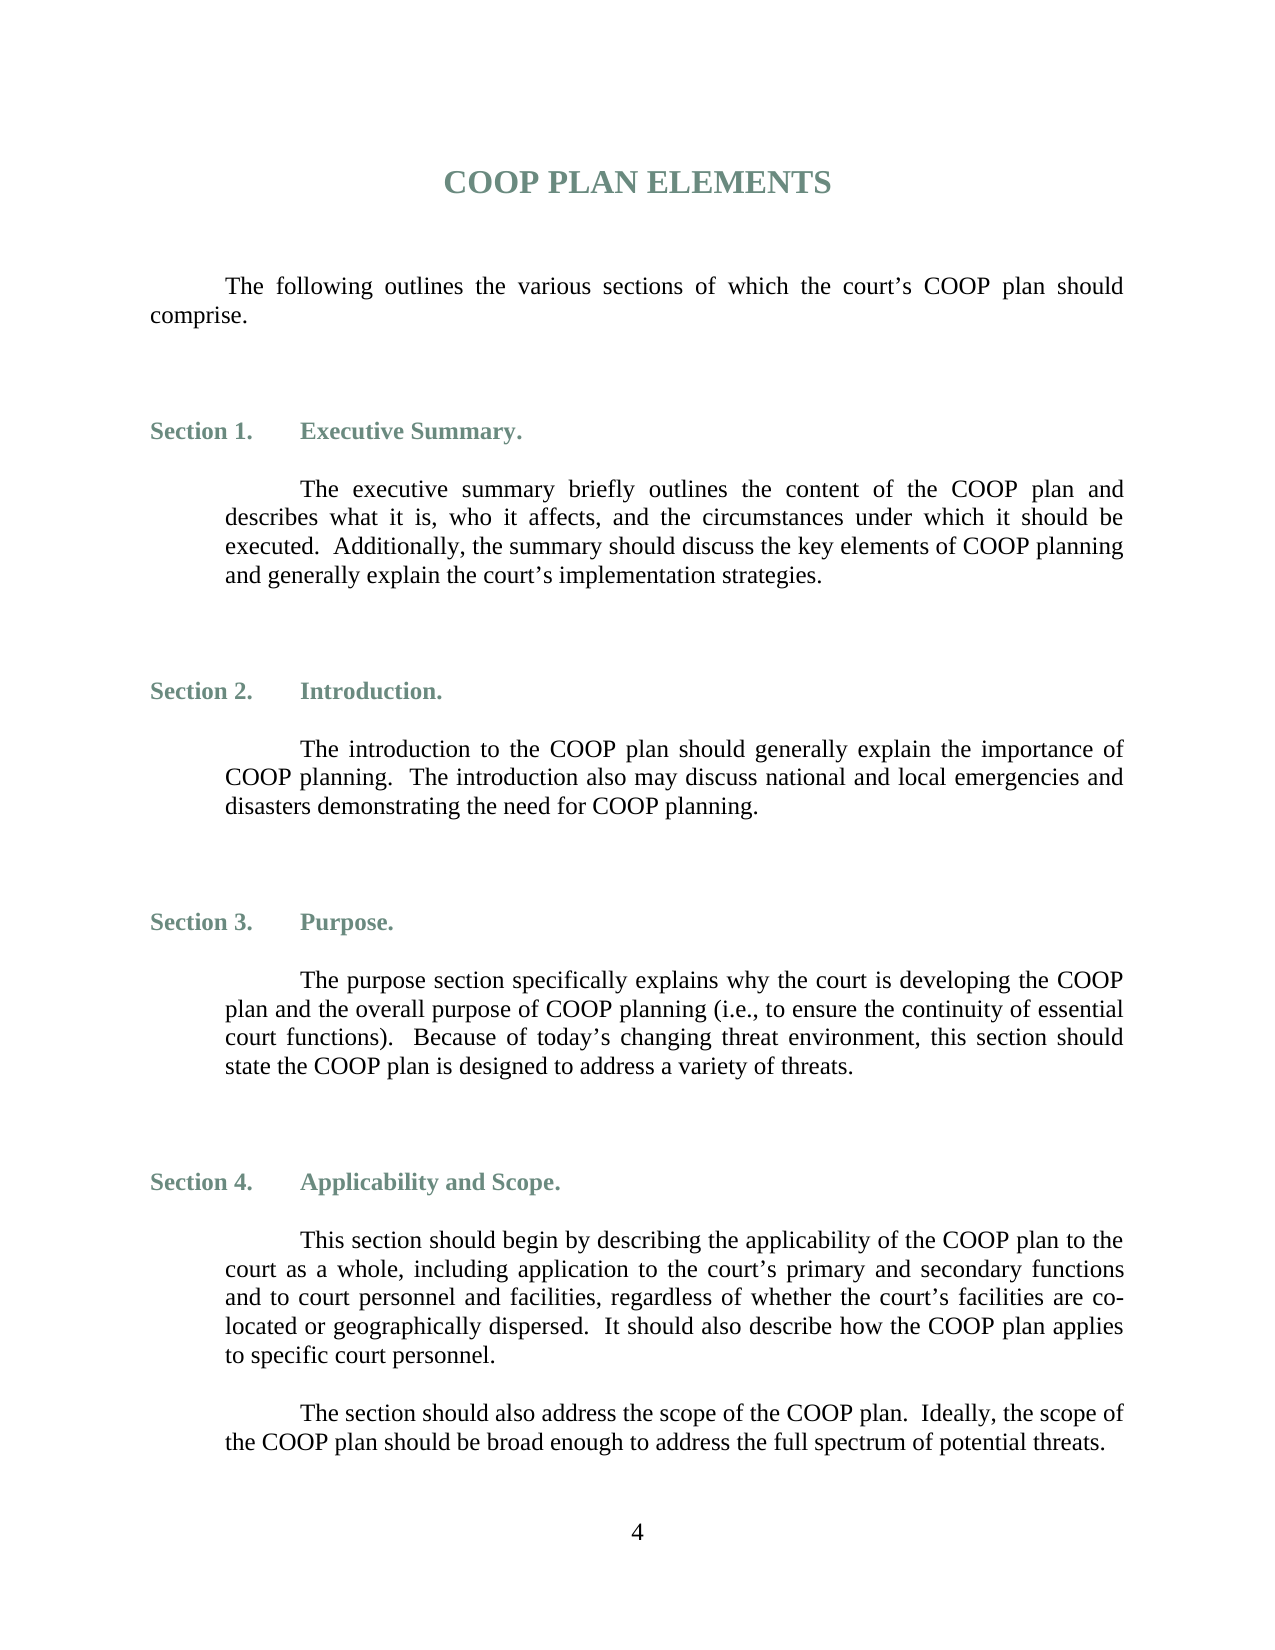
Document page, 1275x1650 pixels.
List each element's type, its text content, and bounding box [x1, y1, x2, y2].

text COOP PLAN ELEMENTS [150, 162, 1125, 201]
text The executive summary briefly outlines the content of the COOP plan and describes what it is, who it affects, and the circumstances under which it should be executed. Additionally, the summary should discuss the key elements of COOP planning and generally explain the court’s implementation strategies. [225, 474, 1125, 589]
subtitle Section 3. Purpose. [150, 907, 1125, 936]
subtitle Section 1. Executive Summary. [150, 416, 1125, 444]
text The introduction to the COOP plan should generally explain the importance of COOP planning. The introduction also may discuss national and local emergencies and disasters demonstrating the need for COOP planning. [225, 734, 1125, 820]
text The following outlines the various sections of which the court’s COOP plan should comprise. [150, 271, 1125, 329]
subtitle Section 2. Introduction. [150, 676, 1125, 704]
text The purpose section specifically explains why the court is developing the COOP plan and the overall purpose of COOP planning (i.e., to ensure the continuity of essential court functions). Because of today’s changing threat environment, this section should state the COOP plan is designed to address a variety of threats. [225, 965, 1125, 1080]
text The section should also address the scope of the COOP plan. Ideally, the scope of the COOP plan should be broad enough to address the full spectrum of potential threats. [225, 1398, 1125, 1455]
text This section should begin by describing the applicability of the COOP plan to the court as a whole, including application to the court’s primary and secondary functions and to court personnel and facilities, regardless of whether the court’s facilities are co-located or geographically dispersed. It should also describe how the COOP plan applies to specific court personnel. [225, 1225, 1125, 1369]
subtitle Section 4. Applicability and Scope. [150, 1167, 1125, 1196]
